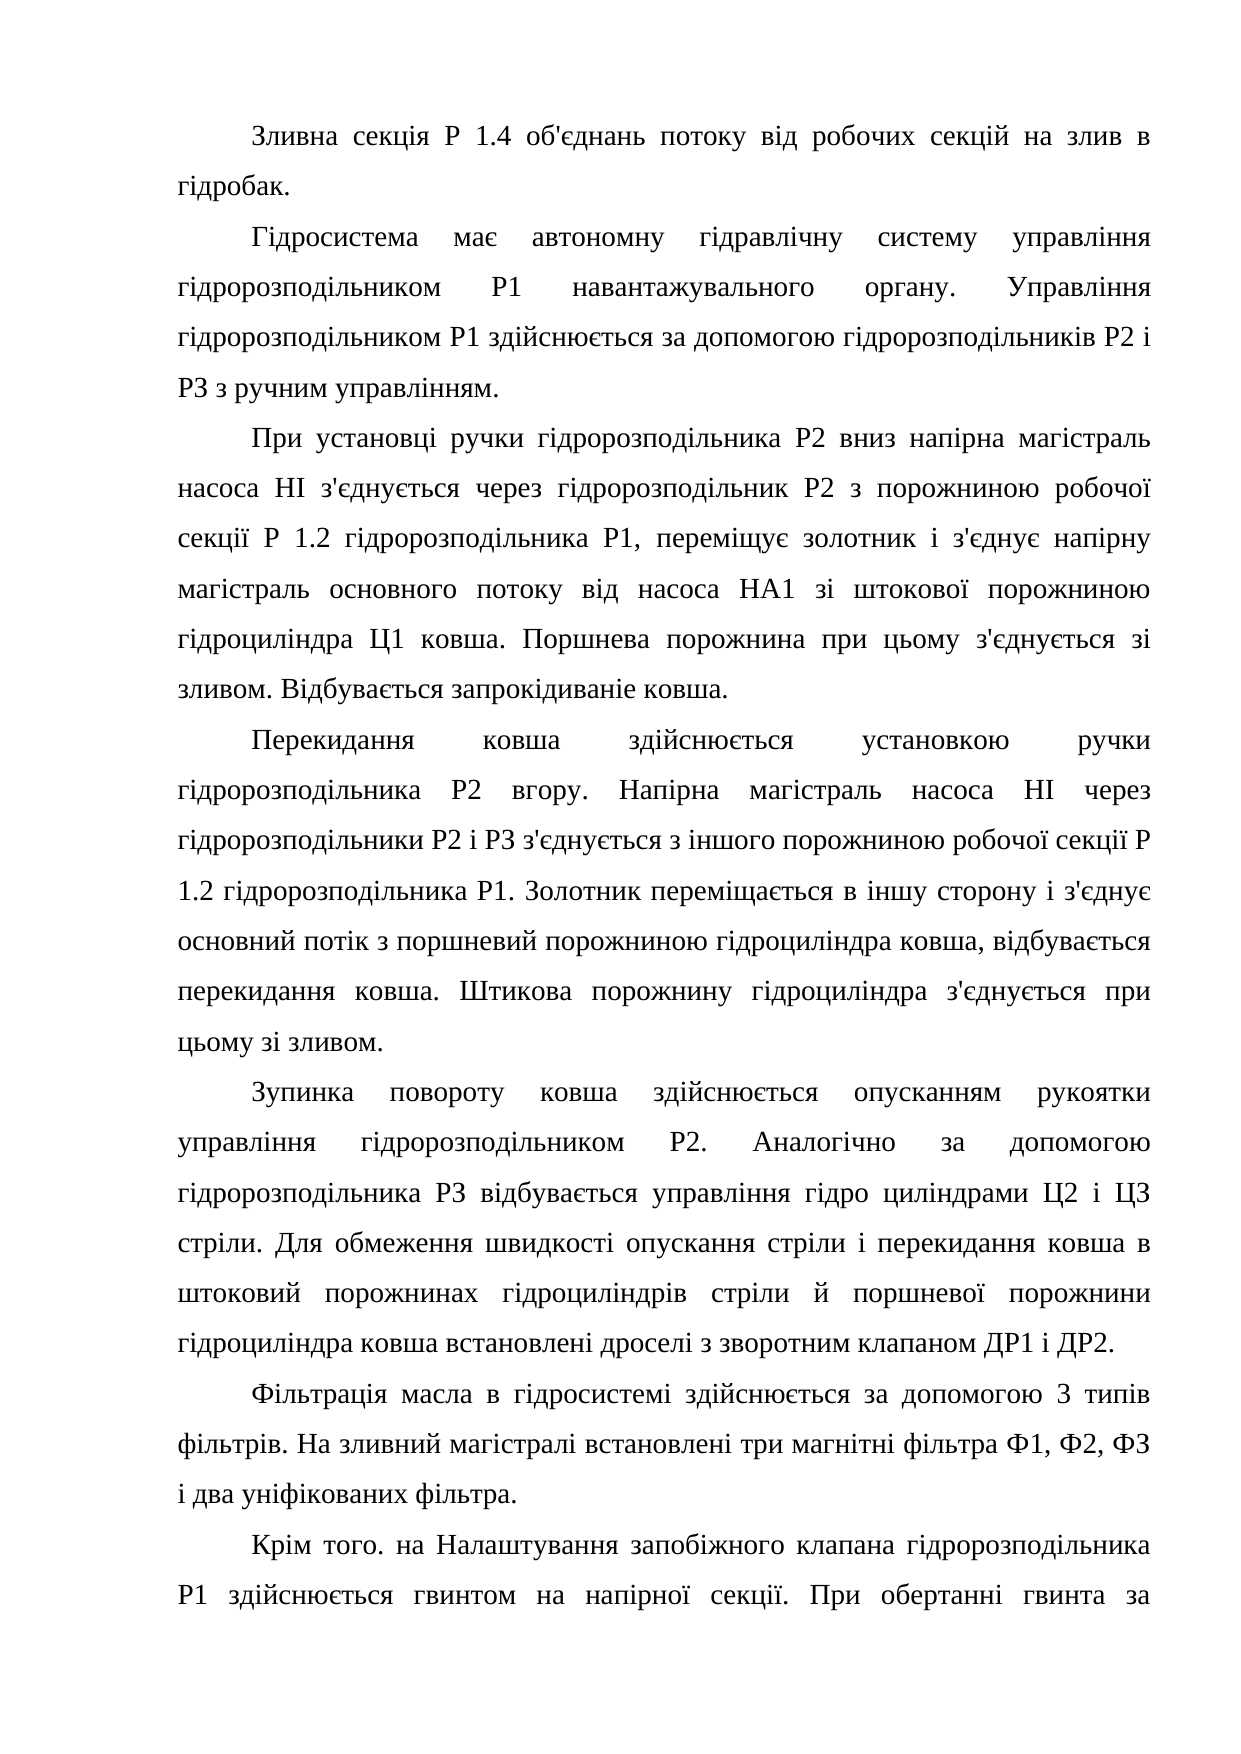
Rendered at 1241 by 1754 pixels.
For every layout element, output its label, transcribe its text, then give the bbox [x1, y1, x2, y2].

text Зупинка повороту ковша здійснюється опусканням рукоятки управління гідророзподільником Р2. Аналогічно за допомогою гідророзподільника РЗ відбувається управління гідро циліндрами Ц2 і ЦЗ стріли. Для обмеження швидкості опускання стріли і перекидання ковша в штоковий порожнинах гідроциліндрів стріли й поршневої порожнини гідроциліндра ковша встановлені дроселі з зворотним клапаном ДР1 і ДР2. [177, 1074, 1152, 1359]
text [177, 1527, 1152, 1611]
text Зливна секція Р 1.4 об'єднань потоку від робочих секцій на злив в гідробак. [177, 118, 1152, 202]
text Гідросистема має автономну гідравлічну систему управління гідророзподільником Р1 навантажувального органу. Управління гідророзподільником Р1 здійснюється за допомогою гідророзподільників Р2 і РЗ з ручним управлінням. [177, 219, 1152, 403]
text Фільтрація масла в гідросистемі здійснюється за допомогою 3 типів фільтрів. На зливний магістралі встановлені три магнітні фільтра Ф1, Ф2, ФЗ і два уніфікованих фільтра. [177, 1376, 1152, 1510]
text Перекидання ковша здійснюється установкою ручки гідророзподільника Р2 вгору. Напірна магістраль насоса HI через гідророзподільники Р2 і РЗ з'єднується з іншого порожниною робочої секції Р 1.2 гідророзподільника Р1. Золотник переміщається в іншу сторону і з'єднує основний потік з поршневий порожниною гідроциліндра ковша, відбувається перекидання ковша. Штикова порожнину гідроциліндра з'єднується при цьому зі зливом. [177, 722, 1152, 1057]
text При установці ручки гідророзподільника Р2 вниз напірна магістраль насоса HI з'єднується через гідророзподільник Р2 з порожниною робочої секції Р 1.2 гідророзподільника Р1, переміщує золотник і з'єднує напірну магістраль основного потоку від насоса НА1 зі штокової порожниною гідроциліндра Ц1 ковша. Поршнева порожнина при цьому з'єднується зі зливом. Відбувається запрокідиваніе ковша. [177, 420, 1152, 705]
